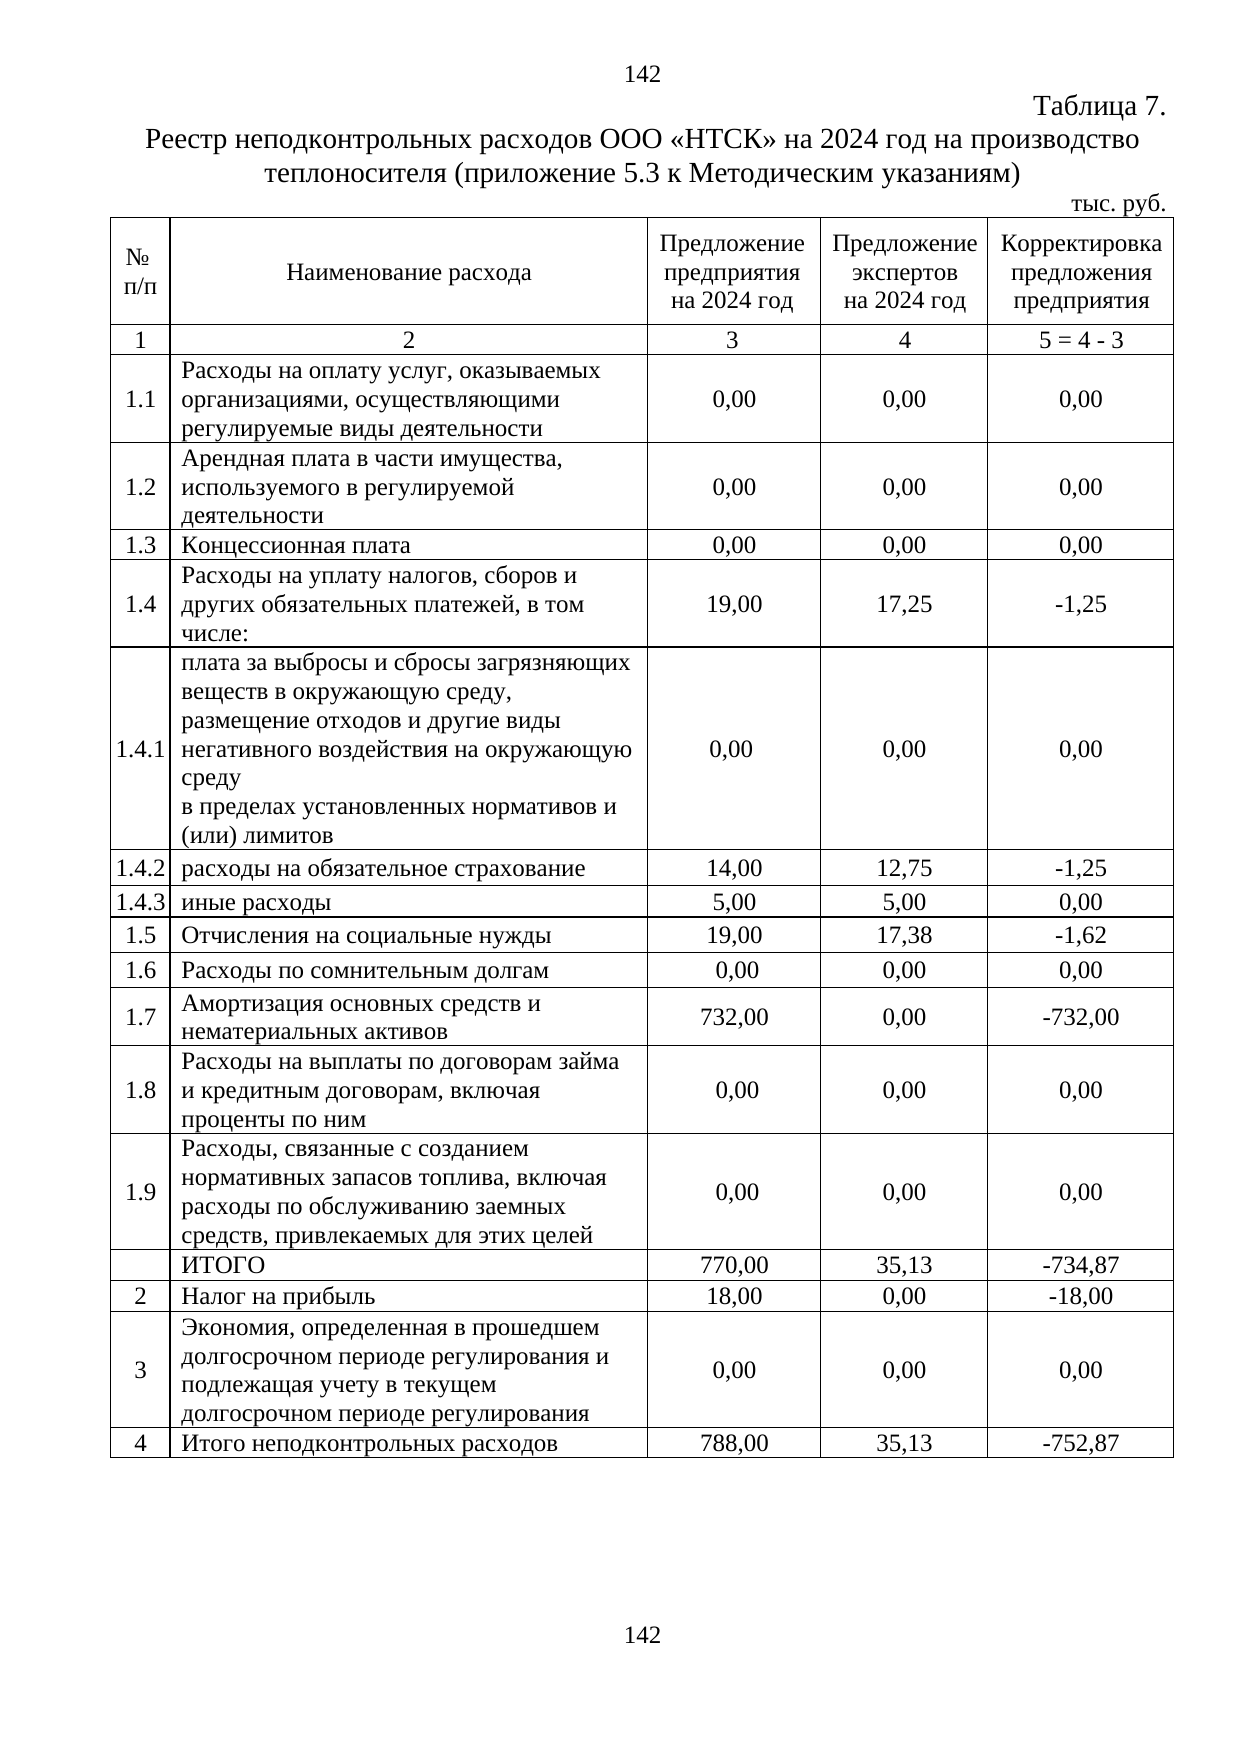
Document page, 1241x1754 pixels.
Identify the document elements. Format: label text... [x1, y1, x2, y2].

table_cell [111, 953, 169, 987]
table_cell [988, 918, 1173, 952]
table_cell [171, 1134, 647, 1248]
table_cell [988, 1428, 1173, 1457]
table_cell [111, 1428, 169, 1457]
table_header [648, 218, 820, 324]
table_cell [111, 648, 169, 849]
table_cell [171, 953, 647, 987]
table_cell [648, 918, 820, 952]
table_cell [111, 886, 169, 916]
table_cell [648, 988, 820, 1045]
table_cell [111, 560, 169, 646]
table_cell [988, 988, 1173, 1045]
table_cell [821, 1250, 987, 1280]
text тыс. руб. [118, 188, 1166, 217]
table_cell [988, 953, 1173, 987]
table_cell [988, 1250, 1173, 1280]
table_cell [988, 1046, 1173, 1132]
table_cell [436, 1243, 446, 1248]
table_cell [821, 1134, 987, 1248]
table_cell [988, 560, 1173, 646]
text Таблица 7. [118, 88, 1166, 121]
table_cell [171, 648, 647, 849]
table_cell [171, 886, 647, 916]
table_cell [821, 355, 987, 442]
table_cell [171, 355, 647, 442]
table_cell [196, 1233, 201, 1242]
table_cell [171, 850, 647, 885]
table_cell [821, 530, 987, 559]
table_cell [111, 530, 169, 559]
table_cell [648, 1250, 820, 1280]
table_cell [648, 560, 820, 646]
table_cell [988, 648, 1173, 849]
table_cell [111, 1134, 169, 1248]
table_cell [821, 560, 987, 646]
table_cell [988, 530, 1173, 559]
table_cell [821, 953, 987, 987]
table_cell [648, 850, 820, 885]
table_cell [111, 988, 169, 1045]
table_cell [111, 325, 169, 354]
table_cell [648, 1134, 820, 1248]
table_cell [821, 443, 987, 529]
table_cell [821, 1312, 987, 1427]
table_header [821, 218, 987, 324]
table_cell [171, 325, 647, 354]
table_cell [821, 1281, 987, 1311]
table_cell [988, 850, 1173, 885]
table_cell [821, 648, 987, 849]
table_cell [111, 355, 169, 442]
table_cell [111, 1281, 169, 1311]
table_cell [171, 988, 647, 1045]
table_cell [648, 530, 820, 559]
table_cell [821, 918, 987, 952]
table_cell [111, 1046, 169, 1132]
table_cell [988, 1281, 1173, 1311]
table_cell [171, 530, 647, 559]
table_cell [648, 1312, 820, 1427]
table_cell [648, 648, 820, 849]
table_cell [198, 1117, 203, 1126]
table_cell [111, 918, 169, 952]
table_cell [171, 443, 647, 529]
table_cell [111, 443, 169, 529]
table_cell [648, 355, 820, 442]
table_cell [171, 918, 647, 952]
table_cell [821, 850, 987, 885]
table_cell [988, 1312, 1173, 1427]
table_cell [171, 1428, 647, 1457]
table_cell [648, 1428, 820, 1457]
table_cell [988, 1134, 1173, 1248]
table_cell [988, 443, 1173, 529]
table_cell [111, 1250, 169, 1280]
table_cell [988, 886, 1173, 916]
text Реестр неподконтрольных расходов ООО «НТСК» на 2024 год на производство теплоносителя (приложение 5.3 к Методическим указаниям) [118, 121, 1166, 188]
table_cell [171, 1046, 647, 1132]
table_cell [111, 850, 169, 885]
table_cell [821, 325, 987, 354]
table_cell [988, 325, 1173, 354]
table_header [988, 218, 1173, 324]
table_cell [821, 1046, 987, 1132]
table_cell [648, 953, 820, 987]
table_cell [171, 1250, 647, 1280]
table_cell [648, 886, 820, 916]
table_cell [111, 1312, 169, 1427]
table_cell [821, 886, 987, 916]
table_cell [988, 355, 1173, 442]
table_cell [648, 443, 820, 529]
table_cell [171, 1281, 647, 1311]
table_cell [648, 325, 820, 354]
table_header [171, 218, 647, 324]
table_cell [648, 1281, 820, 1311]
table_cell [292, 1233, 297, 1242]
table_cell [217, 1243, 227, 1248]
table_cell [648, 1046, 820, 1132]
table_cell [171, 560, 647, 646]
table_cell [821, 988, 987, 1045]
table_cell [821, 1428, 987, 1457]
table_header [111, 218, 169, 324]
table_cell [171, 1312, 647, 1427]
